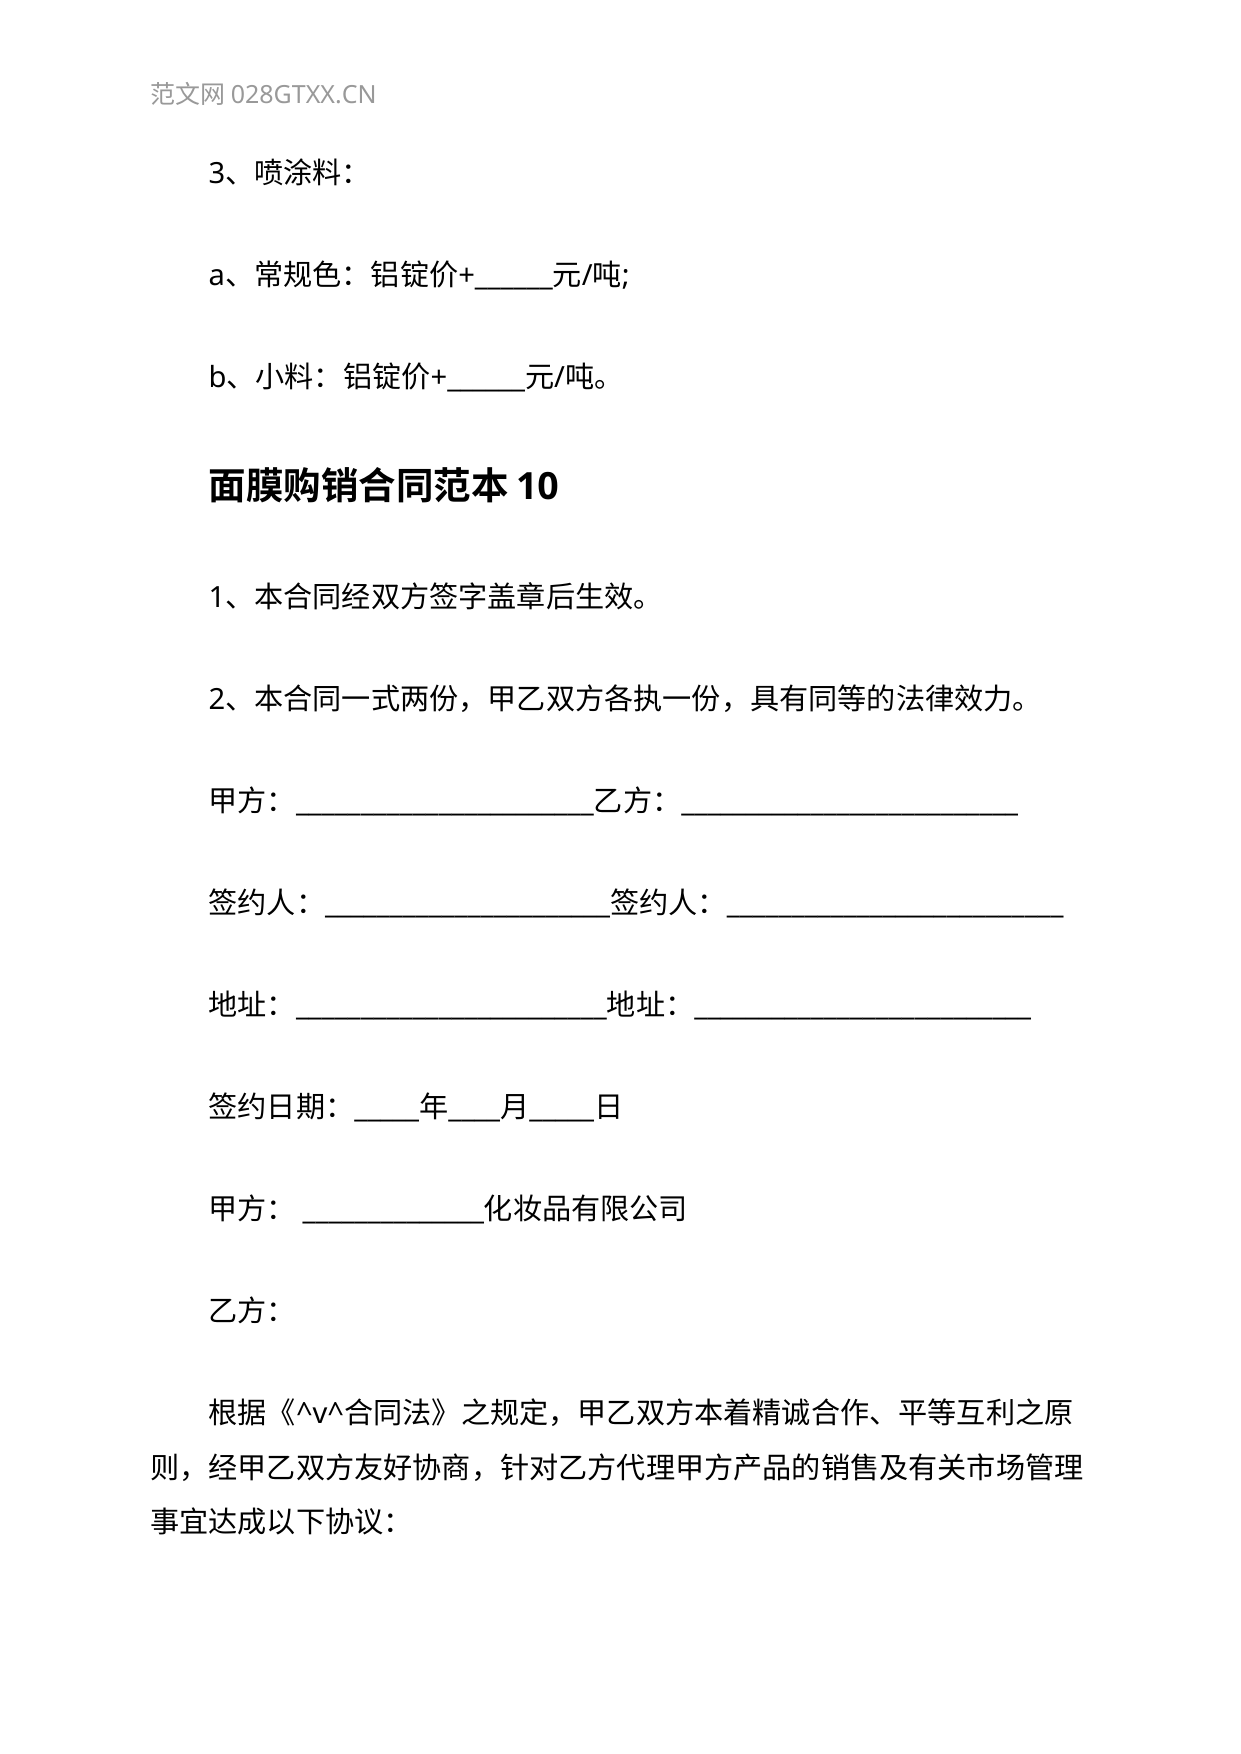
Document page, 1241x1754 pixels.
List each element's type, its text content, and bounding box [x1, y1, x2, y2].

text a、常规色：铝锭价+______元/吨; [150, 252, 1090, 294]
text 3、喷涂料： [150, 150, 1090, 192]
text b、小料：铝锭价+______元/吨。 [150, 354, 1090, 396]
text 地址：________________________地址：__________________________ [150, 981, 1090, 1024]
text 甲方： ______________化妆品有限公司 [150, 1185, 1090, 1228]
text 签约人：______________________签约人：__________________________ [150, 879, 1090, 922]
text 面膜购销合同范本10 [150, 456, 1090, 510]
text 乙方： [150, 1287, 1090, 1330]
text 2、本合同一式两份，甲乙双方各执一份，具有同等的法律效力。 [150, 676, 1090, 718]
text 甲方：_______________________乙方：__________________________ [150, 777, 1090, 820]
text 1、本合同经双方签字盖章后生效。 [150, 573, 1090, 616]
text 签约日期：_____年____月_____日 [150, 1083, 1090, 1126]
text 根据《^v^合同法》之规定，甲乙双方本着精诚合作、平等互利之原则，经甲乙双方友好协商，针对乙方代理甲方产品的销售及有关市场管理事宜达成以下协议： [150, 1389, 1090, 1541]
